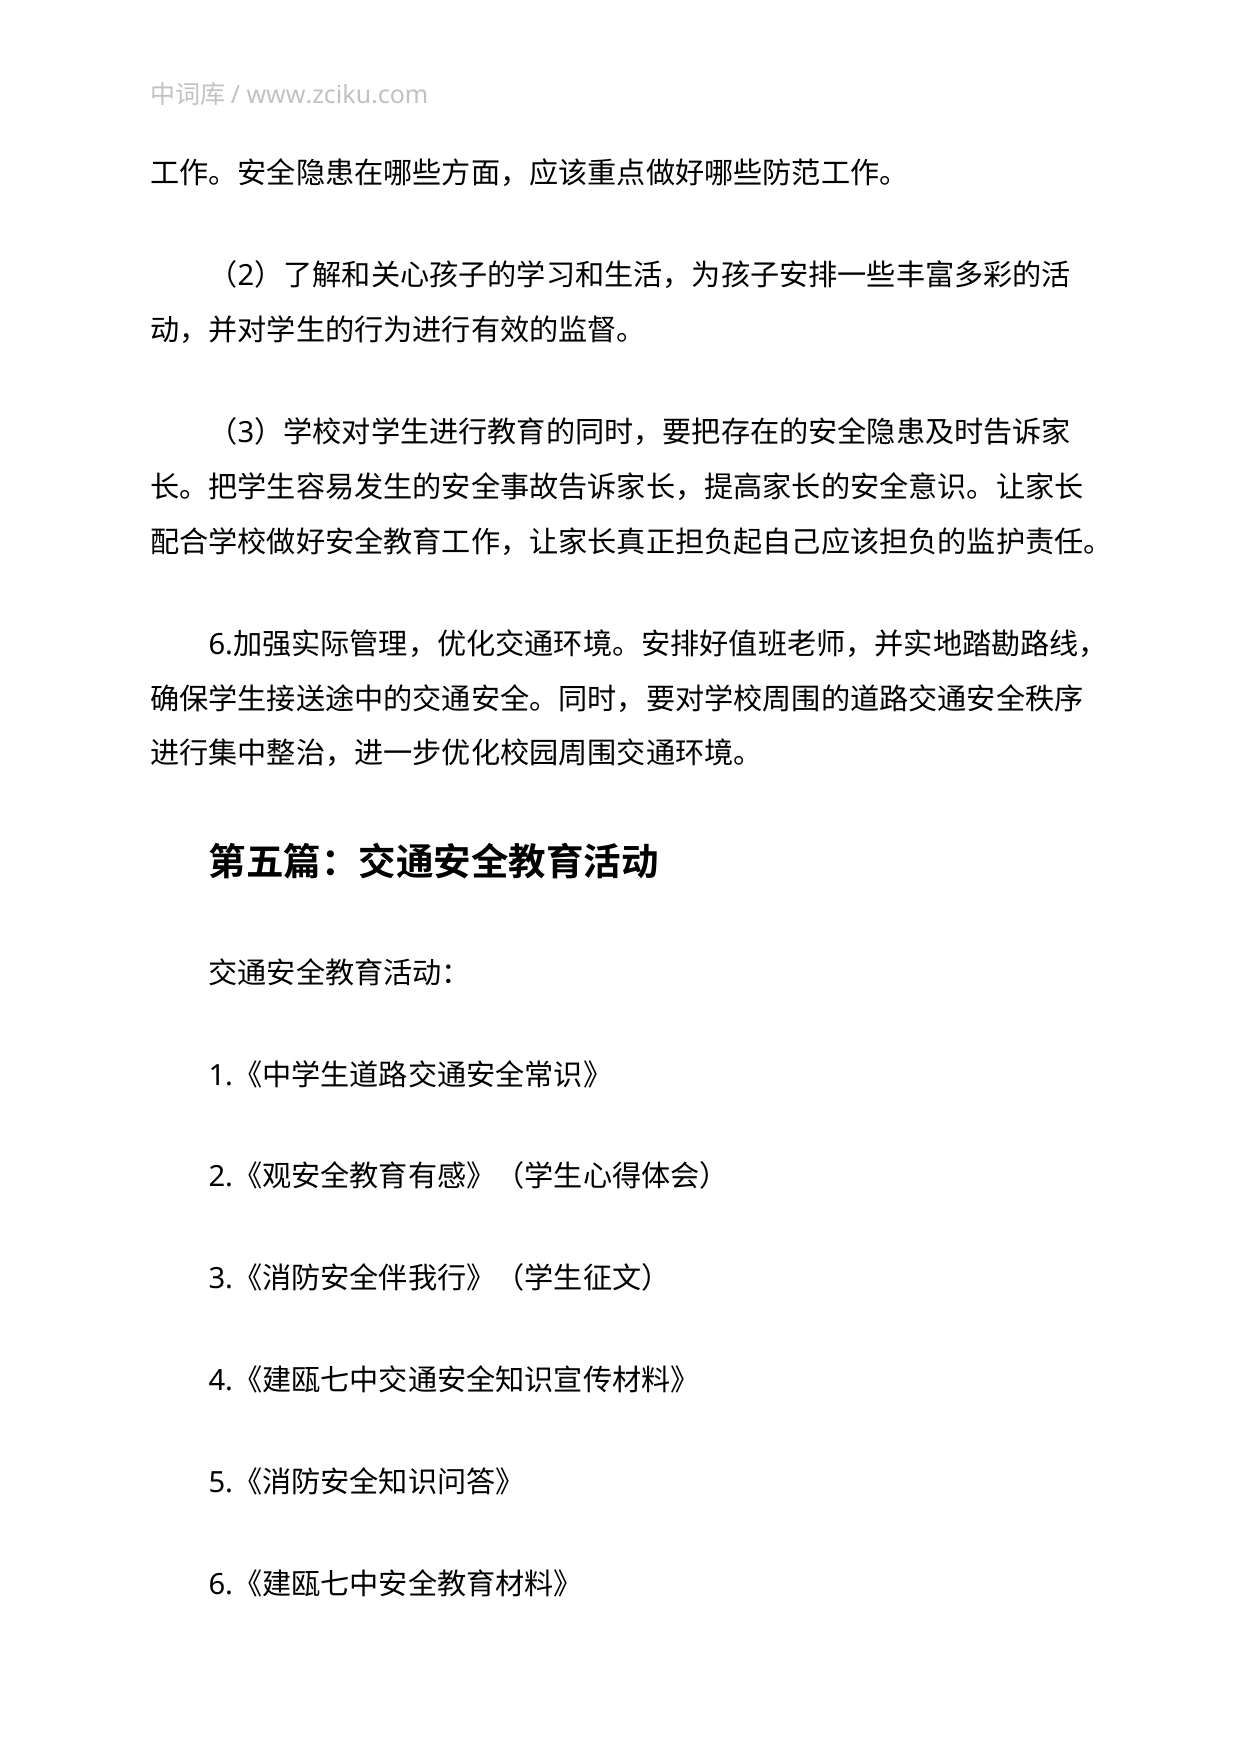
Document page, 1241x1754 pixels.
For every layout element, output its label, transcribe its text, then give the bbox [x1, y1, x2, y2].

text 3.《消防安全伴我行》（学生征文） [150, 1255, 1090, 1297]
text 1.《中学生道路交通安全常识》 [150, 1051, 1090, 1093]
text 2.《观安全教育有感》（学生心得体会） [150, 1153, 1090, 1195]
text 5.《消防安全知识问答》 [150, 1459, 1090, 1501]
text 交通安全教育活动： [150, 949, 1090, 992]
text （2）了解和关心孩子的学习和生活，为孩子安排一些丰富多彩的活动，并对学生的行为进行有效的监督。 [150, 252, 1090, 349]
text 6.《建瓯七中安全教育材料》 [150, 1561, 1090, 1603]
text 4.《建瓯七中交通安全知识宣传材料》 [150, 1357, 1090, 1399]
text 6.加强实际管理，优化交通环境。安排好值班老师，并实地踏勘路线，确保学生接送途中的交通安全。同时，要对学校周围的道路交通安全秩序进行集中整治，进一步优化校园周围交通环境。 [150, 620, 1090, 772]
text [150, 150, 1090, 192]
text （3）学校对学生进行教育的同时，要把存在的安全隐患及时告诉家长。把学生容易发生的安全事故告诉家长，提高家长的安全意识。让家长配合学校做好安全教育工作，让家长真正担负起自己应该担负的监护责任。 [150, 408, 1090, 561]
text 第五篇：交通安全教育活动 [150, 832, 1090, 886]
